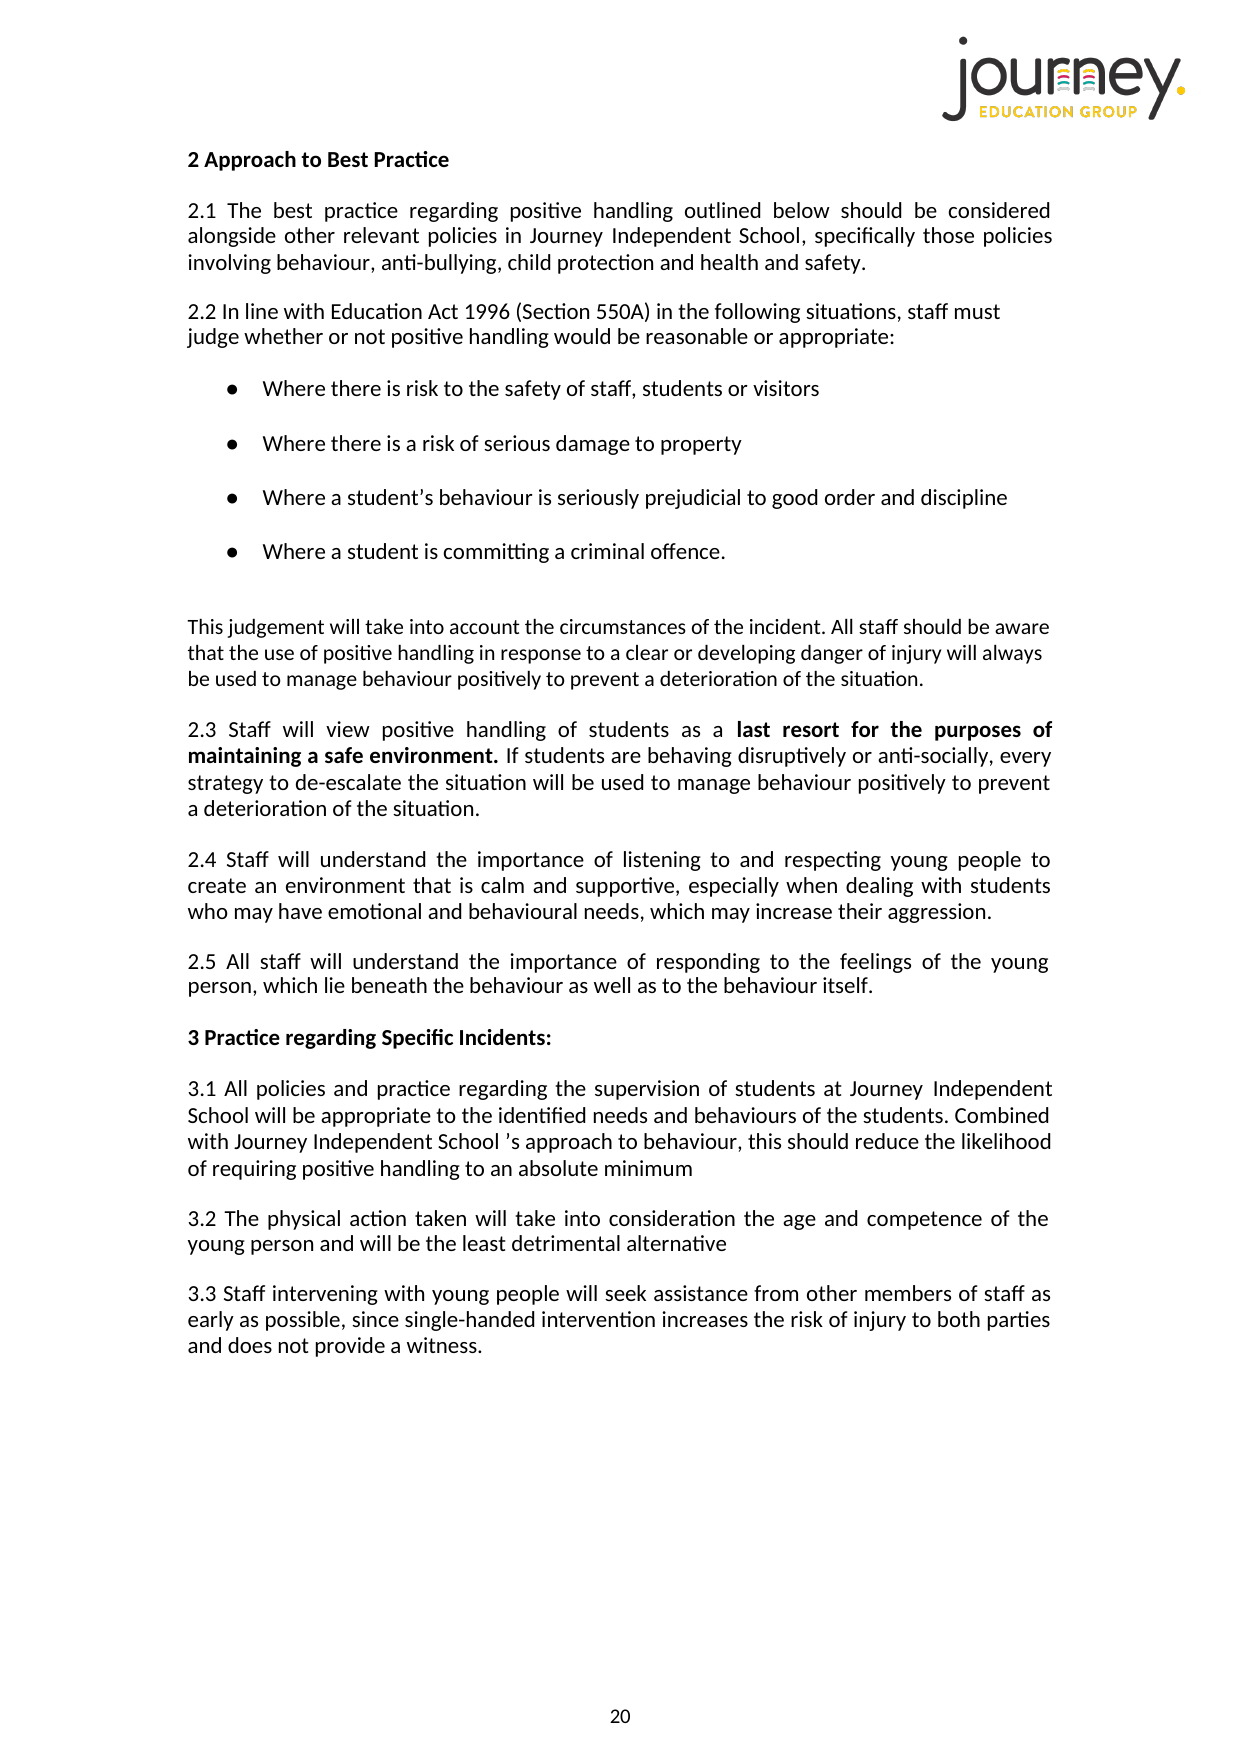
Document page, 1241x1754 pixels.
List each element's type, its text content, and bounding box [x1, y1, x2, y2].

text 3.1 All policies and practice regarding the supervision of students at Journey Independent School will be appropriate to the identified needs and behaviours of the students. Combined with Journey Independent School ’s approach to behaviour, this should reduce the likelihood of requiring positive handling to an absolute minimum [187, 1076, 1053, 1182]
text 3.3 Staff intervening with young people will seek assistance from other members of staff as early as possible, since single-handed intervention increases the risk of injury to both parties and does not provide a witness. [187, 1281, 1053, 1359]
text 2.2 In line with Education Act 1996 (Section 550A) in the following situations, staff must judge whether or not positive handling would be reasonable or appropriate: [187, 300, 1005, 350]
text This judgement will take into account the circumstances of the incident. All staff should be aware that the use of positive handling in response to a clear or developing danger of injury will always be used to manage behaviour positively to prevent a deterioration of the situation. [187, 613, 1063, 692]
text 2.1 The best practice regarding positive handling outlined below should be considered alongside other relevant policies in Journey Independent School, specifically those policies involving behaviour, anti-bullying, child protection and health and safety. [187, 197, 1053, 276]
text 3 Practice regarding Specific Incidents: [187, 1023, 1090, 1052]
text 2.4 Staff will understand the importance of listening to and respecting young people to create an environment that is calm and supportive, especially when dealing with students who may have emotional and behavioural needs, which may increase their aggression. [187, 847, 1053, 925]
text 2 Approach to Best Practice [187, 145, 1090, 173]
list Where a student is committing a criminal offence. [225, 537, 1090, 565]
text 3.2 The physical action taken will take into consideration the age and competence of the young person and will be the least detrimental alternative [187, 1206, 1051, 1257]
list Where there is risk to the safety of staff, students or visitors [225, 374, 1090, 402]
list Where there is a risk of serious damage to property [225, 429, 1090, 457]
text 2.5 All staff will understand the importance of responding to the feelings of the young person, which lie beneath the behaviour as well as to the behaviour itself. [187, 949, 1051, 999]
text 2.3 Staff will view positive handling of students as a last resort for the purposes of maintaining a safe environment. If students are behaving disruptively or anti-socially, every strategy to de-escalate the situation will be used to manage behaviour positively to prevent a deterioration of the situation. [187, 716, 1053, 822]
list Where a student’s behaviour is seriously prejudicial to good order and discipline [225, 483, 1090, 511]
picture [929, 25, 1197, 136]
